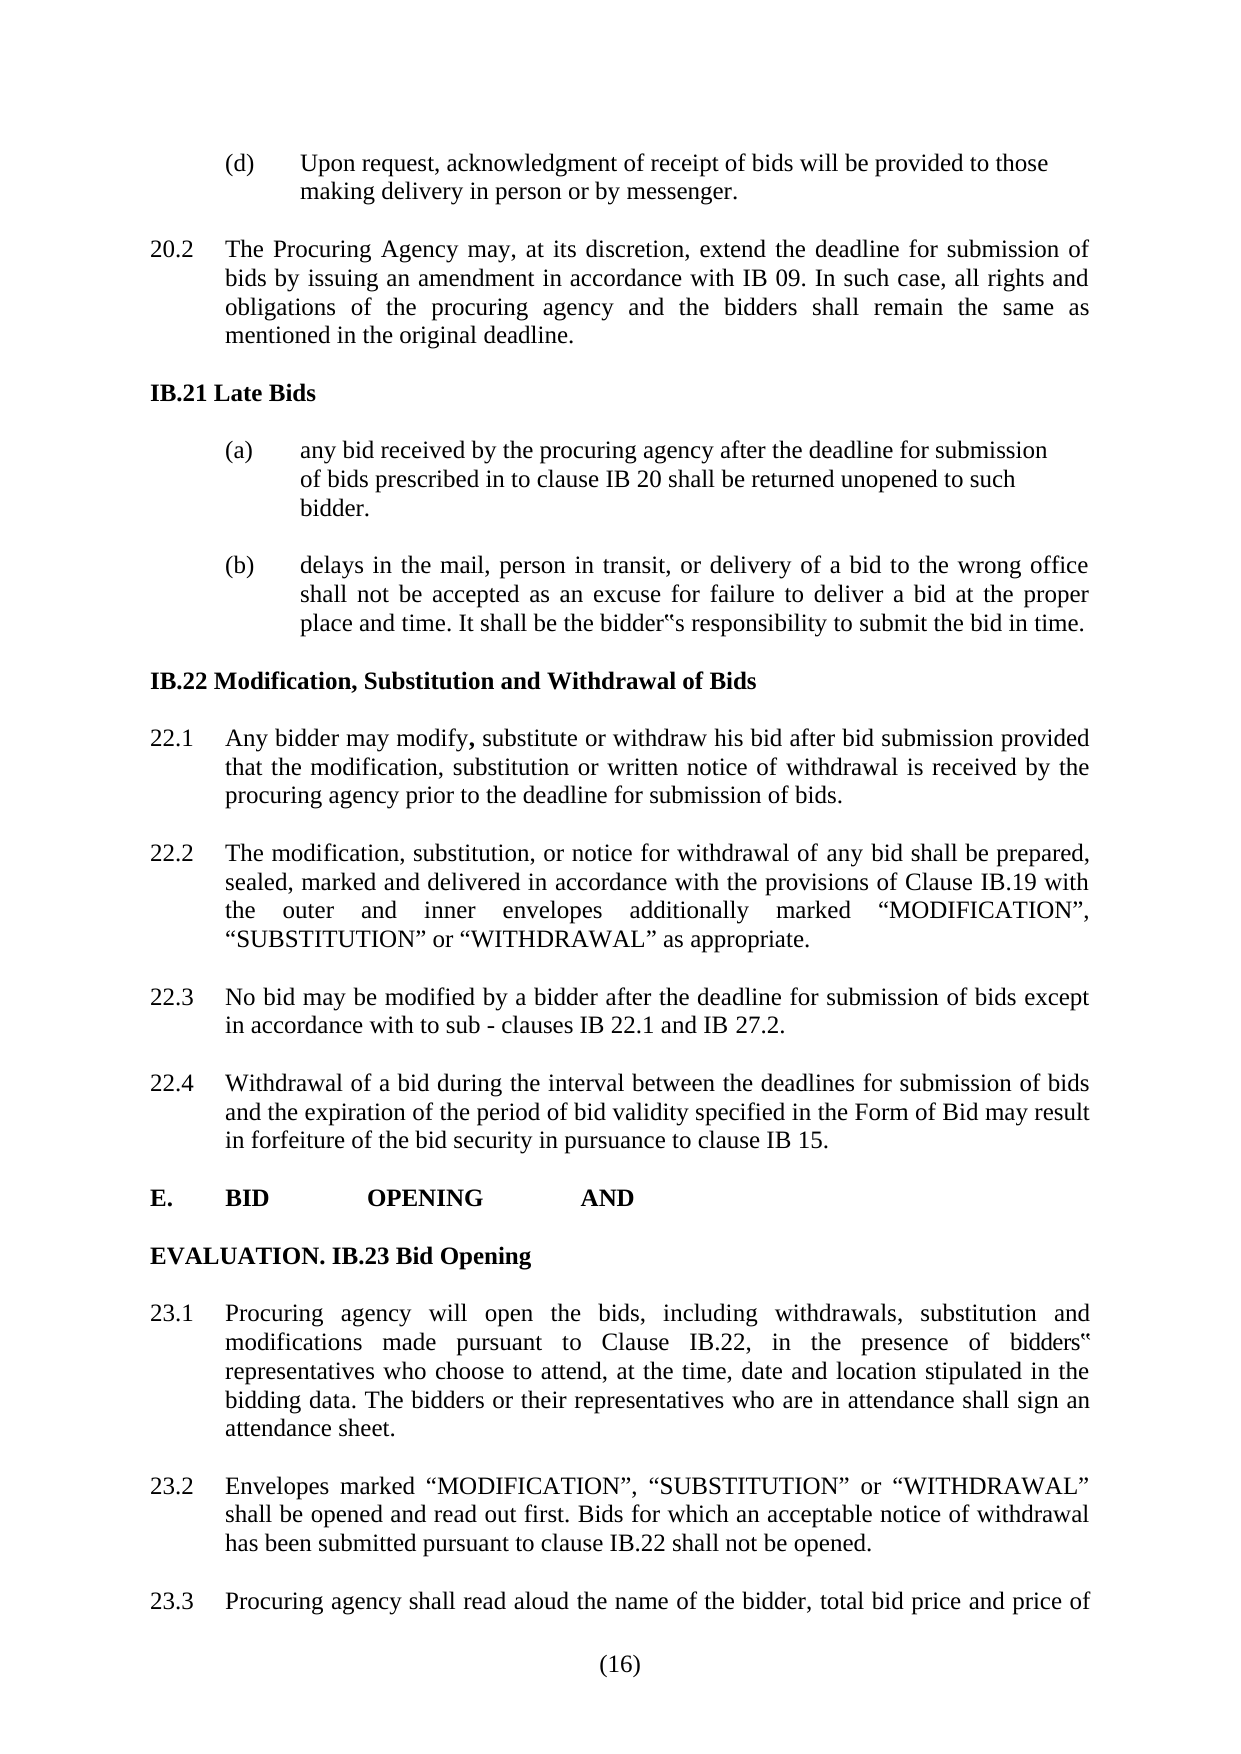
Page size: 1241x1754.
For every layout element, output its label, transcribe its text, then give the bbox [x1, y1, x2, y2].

list The Procuring Agency may, at its discretion, extend the deadline for submission of bids by issuing an amendment in accordance with IB 09. In such case, all rights and obligations of the procuring agency and the bidders shall remain the same as mentioned in the original deadline. [150, 234, 1091, 349]
list Procuring agency shall read aloud the name of the bidder, total bid price and price of [150, 1586, 1226, 1614]
subtitle IB.21 Late Bids [150, 378, 1226, 407]
subtitle IB.22 Modification, Substitution and Withdrawal of Bids [150, 666, 1226, 695]
list Envelopes marked “MODIFICATION”, “SUBSTITUTION” or “WITHDRAWAL” shall be opened and read out first. Bids for which an acceptable notice of withdrawal has been submitted pursuant to clause IB.22 shall not be opened. [150, 1471, 1090, 1557]
list The modification, substitution, or notice for withdrawal of any bid shall be prepared, sealed, marked and delivered in accordance with the provisions of Clause IB.19 with the outer and inner envelopes additionally marked “MODIFICATION”, “SUBSTITUTION” or “WITHDRAWAL” as appropriate. [150, 838, 1090, 953]
list Procuring agency will open the bids, including withdrawals, substitution and modifications made pursuant to Clause IB.22, in the presence of bidders‟ representatives who choose to attend, at the time, date and location stipulated in the bidding data. The bidders or their representatives who are in attendance shall sign an attendance sheet. [150, 1298, 1091, 1442]
list Withdrawal of a bid during the interval between the deadlines for submission of bids and the expiration of the period of bid validity specified in the Form of Bid may result in forfeiture of the bid security in pursuance to clause IB 15. [150, 1068, 1091, 1154]
list No bid may be modified by a bidder after the deadline for submission of bids except in accordance with to sub - clauses IB 22.1 and IB 27.2. [150, 982, 1090, 1039]
subtitle BID OPENING AND EVALUATION. IB.23 Bid Opening [150, 1183, 635, 1270]
list delays in the mail, person in transit, or delivery of a bid to the wrong office shall not be accepted as an excuse for failure to deliver a bid at the proper place and time. It shall be the bidder‟s responsibility to submit the bid in time. [225, 550, 1090, 637]
list Upon request, acknowledgment of receipt of bids will be provided to those making delivery in person or by messenger. [225, 148, 1090, 205]
list Any bidder may modify, substitute or withdraw his bid after bid submission provided that the modification, substitution or written notice of withdrawal is received by the procuring agency prior to the deadline for submission of bids. [150, 723, 1091, 809]
list any bid received by the procuring agency after the deadline for submission of bids prescribed in to clause IB 20 shall be returned unopened to such bidder. [225, 435, 1074, 522]
